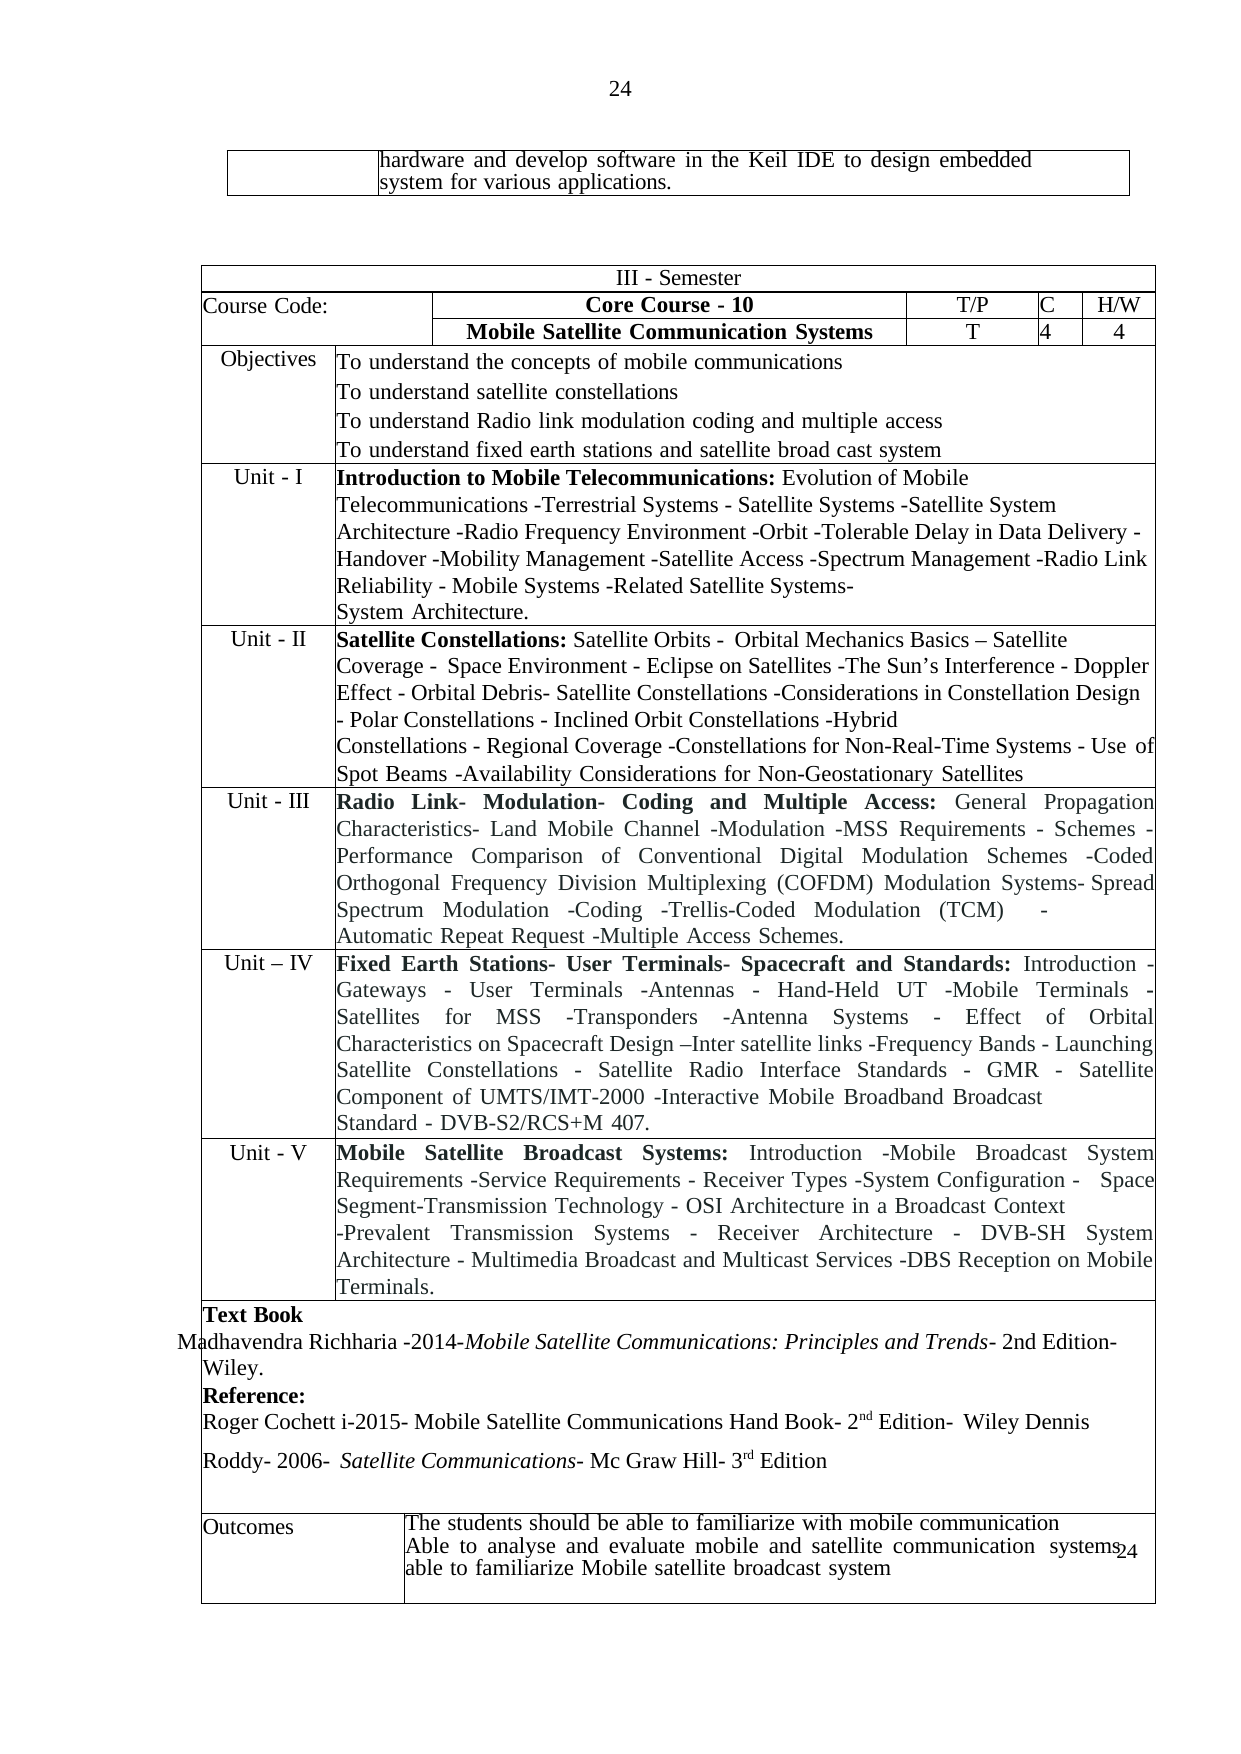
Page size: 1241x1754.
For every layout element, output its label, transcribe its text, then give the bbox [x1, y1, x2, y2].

table_cell Mobile Satellite Broadcast Systems: Introduction -Mobile Broadcast System Requirements -Service Requirements - Receiver Types -System Configuration - Space Segment-Transmission Technology - OSI Architecture in a Broadcast Context -Prevalent Transmission Systems - Receiver Architecture - DVB-SH System Architecture - Multimedia Broadcast and Multicast Services -DBS Reception on Mobile Terminals. [336, 1139, 1155, 1300]
table_cell Course Code: [202, 293, 432, 345]
table_cell Unit - II [202, 626, 335, 787]
table_cell The students should be able to familiarize with mobile communication Able to analyse and evaluate mobile and satellite communication systems able to familiarize Mobile satellite broadcast system [405, 1514, 1155, 1603]
table_cell Satellite Constellations: Satellite Orbits - Orbital Mechanics Basics – Satellite Coverage - Space Environment - Eclipse on Satellites -The Sun’s Interference - Doppler Effect - Orbital Debris- Satellite Constellations -Considerations in Constellation Design - Polar Constellations - Inclined Orbit Constellations -Hybrid Constellations - Regional Coverage -Constellations for Non-Real-Time Systems - Use of Spot Beams -Availability Considerations for Non-Geostationary Satellites [336, 626, 1155, 787]
table_cell Unit - III [202, 788, 335, 949]
table_cell Core Course - 10 [433, 293, 906, 318]
table_cell Fixed Earth Stations- User Terminals- Spacecraft and Standards: Introduction - Gateways - User Terminals -Antennas - Hand-Held UT -Mobile Terminals - Satellites for MSS -Transponders -Antenna Systems - Effect of Orbital Characteristics on Spacecraft Design –Inter satellite links -Frequency Bands - Launching Satellite Constellations - Satellite Radio Interface Standards - GMR - Satellite Component of UMTS/IMT-2000 -Interactive Mobile Broadband Broadcast Standard - DVB-S2/RCS+M 407. [336, 950, 1155, 1138]
table_cell 4 [1083, 319, 1155, 345]
table_cell C [1039, 293, 1082, 318]
table_cell Unit - V [202, 1139, 335, 1300]
table_cell Mobile Satellite Communication Systems [433, 319, 906, 345]
table_cell Text Book Madhavendra Richharia -2014-Mobile Satellite Communications: Principles and Trends- 2nd Edition-Wiley. Reference: Roger Cochett i-2015- Mobile Satellite Communications Hand Book- 2nd Edition- Wiley Dennis Roddy- 2006- Satellite Communications- Mc Graw Hill- 3rd Edition [202, 1301, 1155, 1513]
table_cell Unit – IV [202, 950, 335, 1138]
table_cell hardware and develop software in the Keil IDE to design embedded system for various applications. [379, 151, 1129, 195]
table_header III - Semester [202, 266, 1155, 291]
table_cell Radio Link- Modulation- Coding and Multiple Access: General Propagation Characteristics- Land Mobile Channel -Modulation -MSS Requirements - Schemes - Performance Comparison of Conventional Digital Modulation Schemes -Coded Orthogonal Frequency Division Multiplexing (COFDM) Modulation Systems- Spread Spectrum Modulation -Coding -Trellis-Coded Modulation (TCM) - Automatic Repeat Request -Multiple Access Schemes. [336, 788, 1155, 949]
table_cell To understand the concepts of mobile communications To understand satellite constellations To understand Radio link modulation coding and multiple access To understand fixed earth stations and satellite broad cast system [336, 346, 1155, 463]
table_cell Objectives [202, 346, 335, 463]
table_cell T/P [907, 293, 1038, 318]
table_cell Outcomes [202, 1514, 404, 1603]
table_cell Introduction to Mobile Telecommunications: Evolution of Mobile Telecommunications -Terrestrial Systems - Satellite Systems -Satellite System Architecture -Radio Frequency Environment -Orbit -Tolerable Delay in Data Delivery - Handover -Mobility Management -Satellite Access -Spectrum Management -Radio Link Reliability - Mobile Systems -Related Satellite Systems- System Architecture. [336, 464, 1155, 625]
table_cell [228, 151, 378, 195]
table_cell 4 [1039, 319, 1082, 345]
table_cell T [907, 319, 1038, 345]
table_cell Unit - I [202, 464, 335, 625]
table_cell H/W [1083, 293, 1155, 318]
